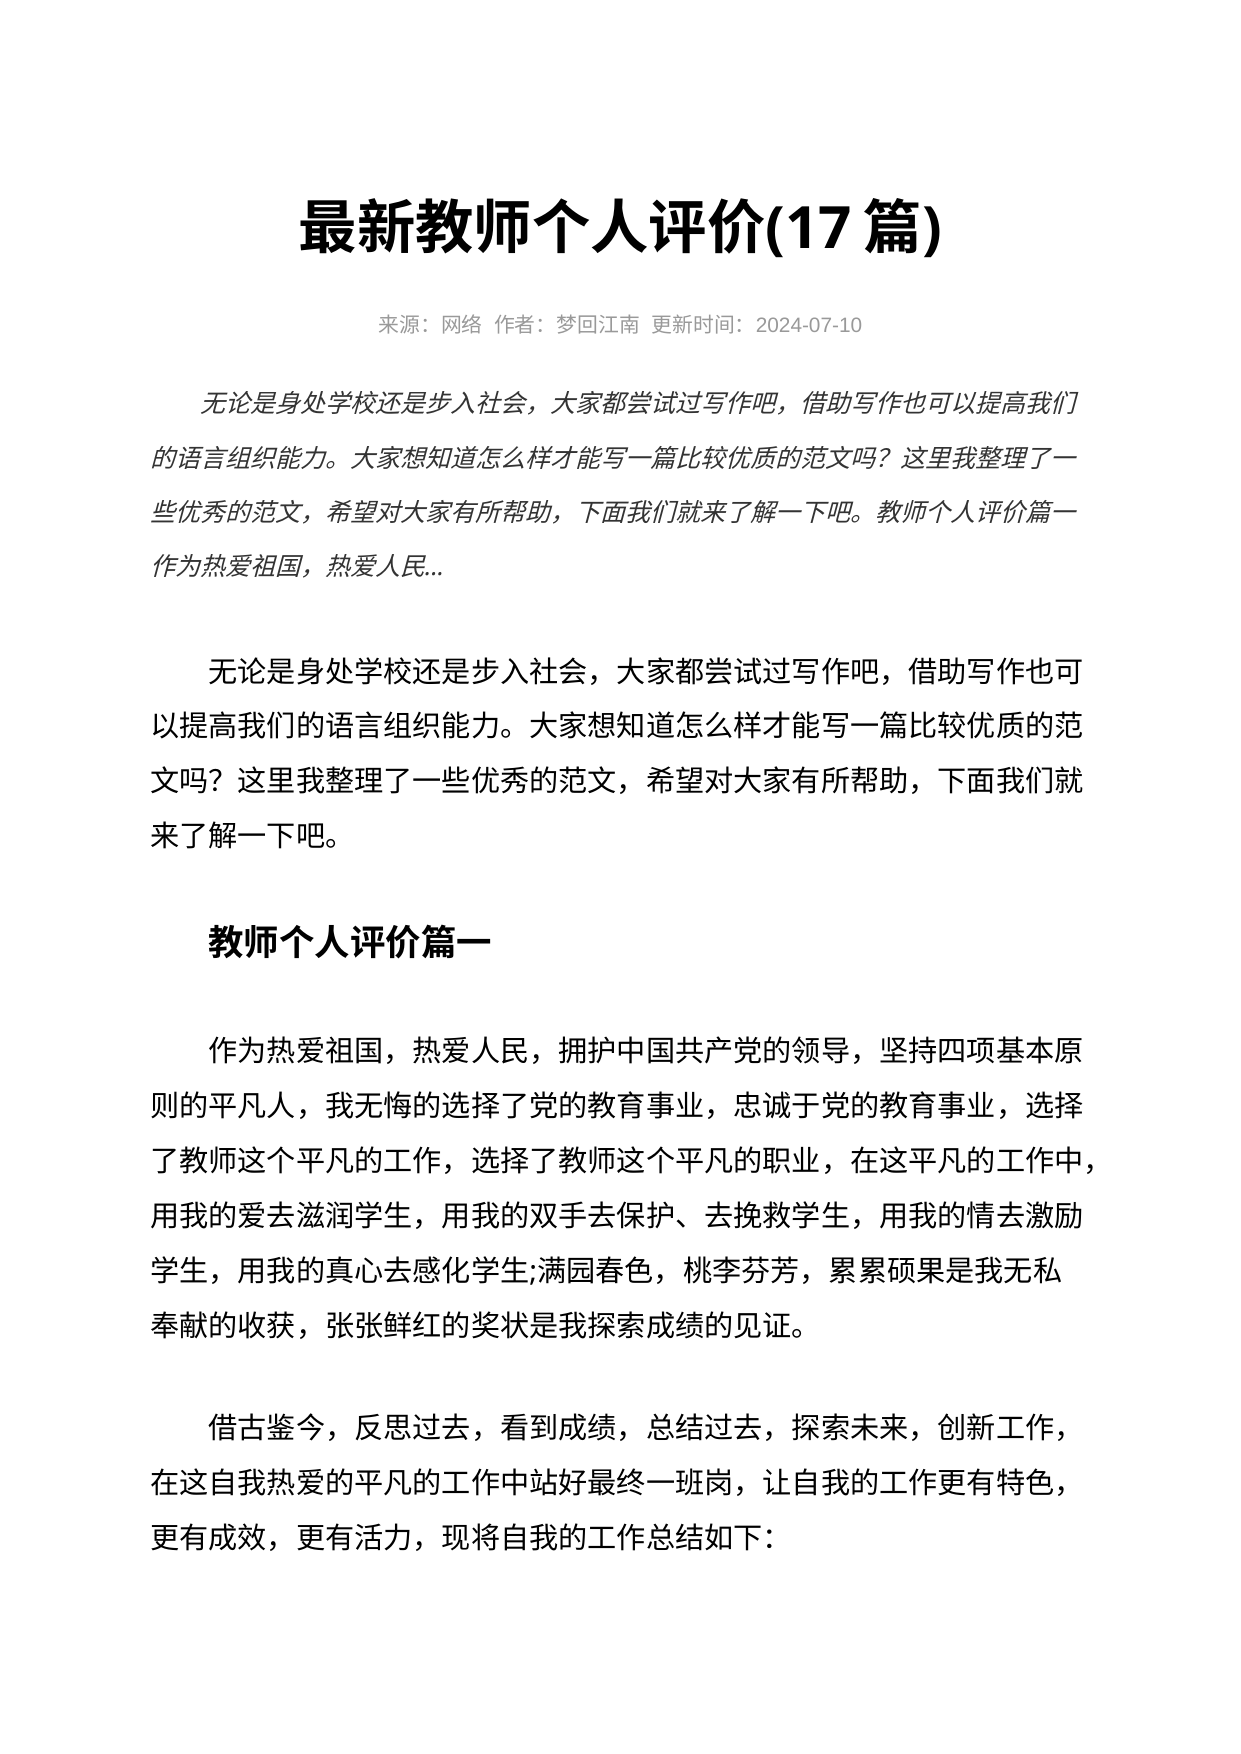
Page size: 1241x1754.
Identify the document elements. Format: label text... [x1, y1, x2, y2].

text 无论是身处学校还是步入社会，大家都尝试过写作吧，借助写作也可以提高我们的语言组织能力。大家想知道怎么样才能写一篇比较优质的范文吗？这里我整理了一些优秀的范文，希望对大家有所帮助，下面我们就来了解一下吧。教师个人评价篇一作为热爱祖国，热爱人民... [150, 384, 1090, 583]
text 无论是身处学校还是步入社会，大家都尝试过写作吧，借助写作也可以提高我们的语言组织能力。大家想知道怎么样才能写一篇比较优质的范文吗？这里我整理了一些优秀的范文，希望对大家有所帮助，下面我们就来了解一下吧。 [150, 648, 1090, 855]
subtitle 最新教师个人评价(17篇) [150, 181, 1090, 266]
text 作为热爱祖国，热爱人民，拥护中国共产党的领导，坚持四项基本原则的平凡人，我无悔的选择了党的教育事业，忠诚于党的教育事业，选择了教师这个平凡的工作，选择了教师这个平凡的职业，在这平凡的工作中，用我的爱去滋润学生，用我的双手去保护、去挽救学生，用我的情去激励学生，用我的真心去感化学生;满园春色，桃李芬芳，累累硕果是我无私奉献的收获，张张鲜红的奖状是我探索成绩的见证。 [150, 1028, 1090, 1345]
text 教师个人评价篇一 [150, 914, 1090, 966]
text 借古鉴今，反思过去，看到成绩，总结过去，探索未来，创新工作，在这自我热爱的平凡的工作中站好最终一班岗，让自我的工作更有特色，更有成效，更有活力，现将自我的工作总结如下： [150, 1404, 1090, 1556]
text 来源：网络 作者：梦回江南 更新时间：2024-07-10 [150, 313, 1090, 337]
